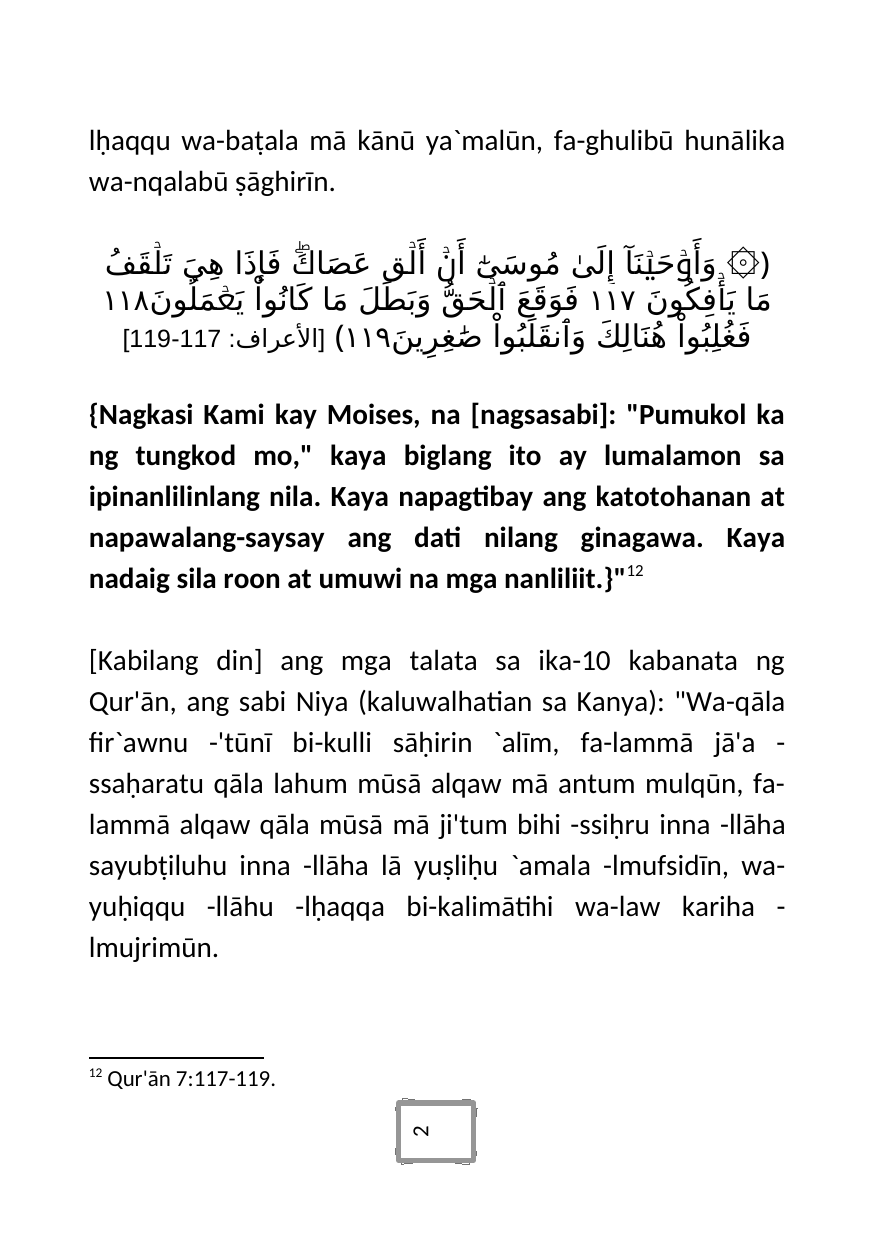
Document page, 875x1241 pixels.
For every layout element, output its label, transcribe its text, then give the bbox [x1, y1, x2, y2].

text {Nagkasi Kami kay Moises, na [nagsasabi]: "Pumukol ka ng tungkod mo," kaya biglang ito ay lumalamon sa ipinanlilinlang nila. Kaya napagtibay ang katotohanan at napawalang-saysay ang dati nilang ginagawa. Kaya nadaig sila roon at umuwi na mga nanliliit.}" [89, 396, 785, 595]
text ﴿۞ وَأَوۡحَيۡنَآ إِلَىٰ مُوسَىٰٓ أَنۡ أَلۡقِ عَصَاكَۖ فَإِذَا هِيَ تَلۡقَفُ مَا يَأۡفِكُونَ ١١٧ فَوَقَعَ ٱلۡحَقُّ وَبَطَلَ مَا كَانُواْ يَعۡمَلُونَ١١٨ فَغُلِبُواْ هُنَالِكَ وَٱنقَلَبُواْ صَٰغِرِينَ١١٩﴾ [الأعراف: 117-119] [89, 245, 325, 354]
text [Kabilang din] ang mga talata sa ika-10 kabanata ng Qur'ān, ang sabi Niya (kaluwalhatian sa Kanya): "Wa-qāla fir`awnu -'tūnī bi-kulli sāḥirin `alīm, fa-lammā jā'a -ssaḥaratu qāla lahum mūsā alqaw mā antum mulqūn, fa-lammā alqaw qāla mūsā mā ji'tum bihi -ssiḥru inna -llāha sayubṭiluhu inna -llāha lā yuṣliḥu `amala -lmufsidīn, wa-yuḥiqqu -llāhu -lḥaqqa bi-kalimātihi wa-law kariha -lmujrimūn. [89, 642, 785, 964]
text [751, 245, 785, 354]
